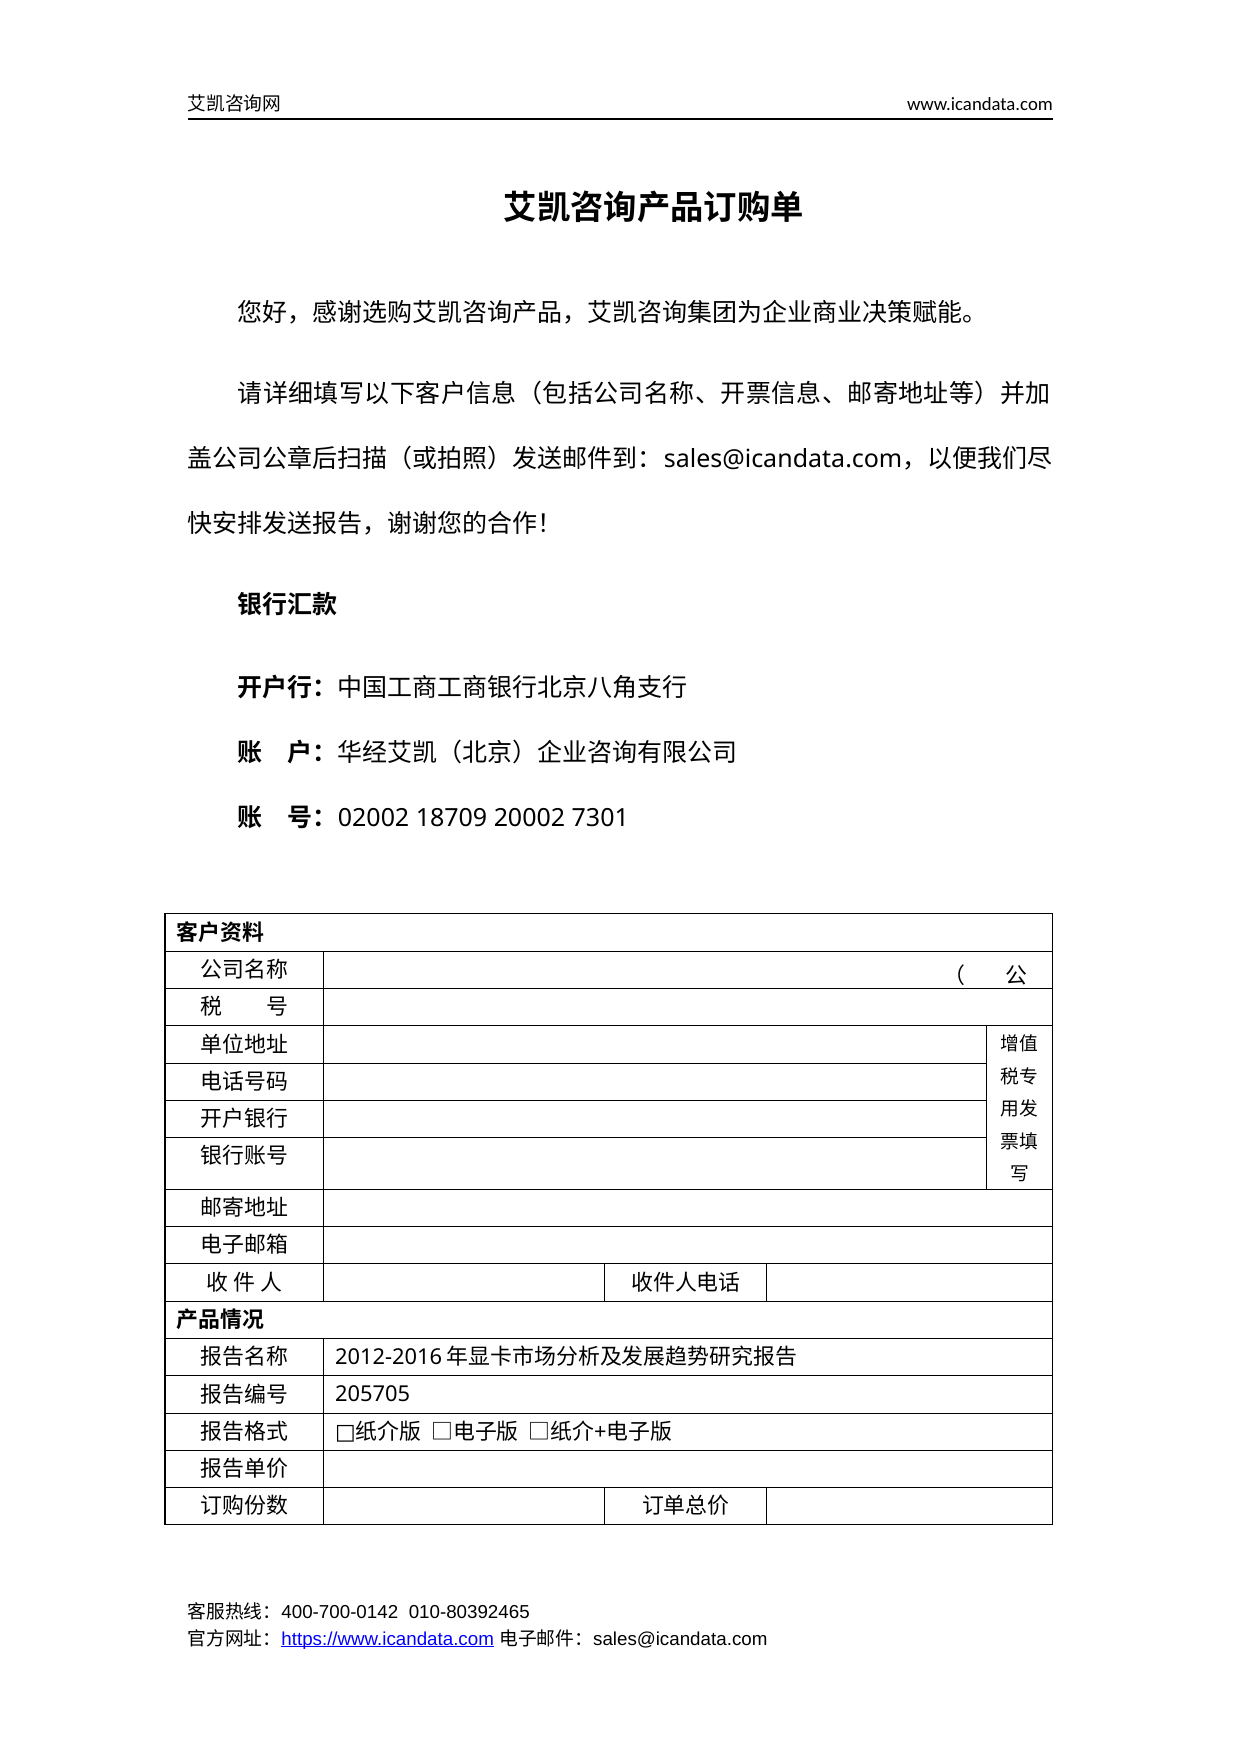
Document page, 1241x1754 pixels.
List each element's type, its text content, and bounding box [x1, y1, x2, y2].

table_cell 报告编号 [166, 1376, 323, 1412]
table_cell 电子邮箱 [166, 1227, 323, 1263]
table_cell [324, 1026, 986, 1062]
text 您好，感谢选购艾凯咨询产品，艾凯咨询集团为企业商业决策赋能。 [187, 278, 1053, 343]
table_cell 公司名称 [166, 952, 323, 988]
table_cell [324, 1488, 604, 1524]
table_cell [324, 1264, 604, 1301]
table_cell 增值税专用发票填写 [987, 1026, 1052, 1189]
table_cell 收件人电话 [605, 1264, 766, 1301]
table_cell [324, 952, 1052, 988]
table_cell [324, 989, 1052, 1025]
text 艾凯咨询产品订购单 [187, 172, 1053, 237]
table_cell 订单总价 [605, 1488, 766, 1524]
table_header 客户资料 [166, 914, 1052, 951]
table_cell [324, 1064, 986, 1100]
text 请详细填写以下客户信息（包括公司名称、开票信息、邮寄地址等）并加盖公司公章后扫描（或拍照）发送邮件到：sales@icandata.com，以便我们尽快安排发送报告，谢谢您的合作！ [187, 359, 1053, 554]
table_cell 订购份数 [166, 1488, 323, 1524]
table_cell □纸介版 □电子版 □纸介+电子版 [324, 1414, 1052, 1450]
table_cell [767, 1264, 1052, 1301]
table_cell 税 号 [166, 989, 323, 1025]
table_cell 单位地址 [166, 1026, 323, 1062]
table_cell 报告名称 [166, 1339, 323, 1375]
table_cell 2012-2016年显卡市场分析及发展趋势研究报告 [324, 1339, 1052, 1375]
table_cell [324, 1101, 986, 1137]
table_cell 邮寄地址 [166, 1190, 323, 1226]
table_cell 电话号码 [166, 1064, 323, 1100]
table_cell 开户银行 [166, 1101, 323, 1137]
table_cell 收 件 人 [166, 1264, 323, 1301]
table_cell [324, 1138, 986, 1189]
table_cell [767, 1488, 1052, 1524]
text 账 户：华经艾凯（北京）企业咨询有限公司 [187, 718, 1053, 783]
table_cell [324, 1451, 1052, 1487]
table_cell 产品情况 [166, 1302, 1052, 1338]
text 账 号：02002 18709 20002 7301 [187, 783, 1053, 848]
table_cell 205705 [324, 1376, 1052, 1412]
text 开户行：中国工商工商银行北京八角支行 [187, 653, 1053, 718]
table_cell [324, 1190, 1052, 1226]
table_cell 报告格式 [166, 1414, 323, 1450]
table_cell 银行账号 [166, 1138, 323, 1189]
text 银行汇款 [187, 570, 1053, 635]
table_cell 报告单价 [166, 1451, 323, 1487]
table_cell [324, 1227, 1052, 1263]
